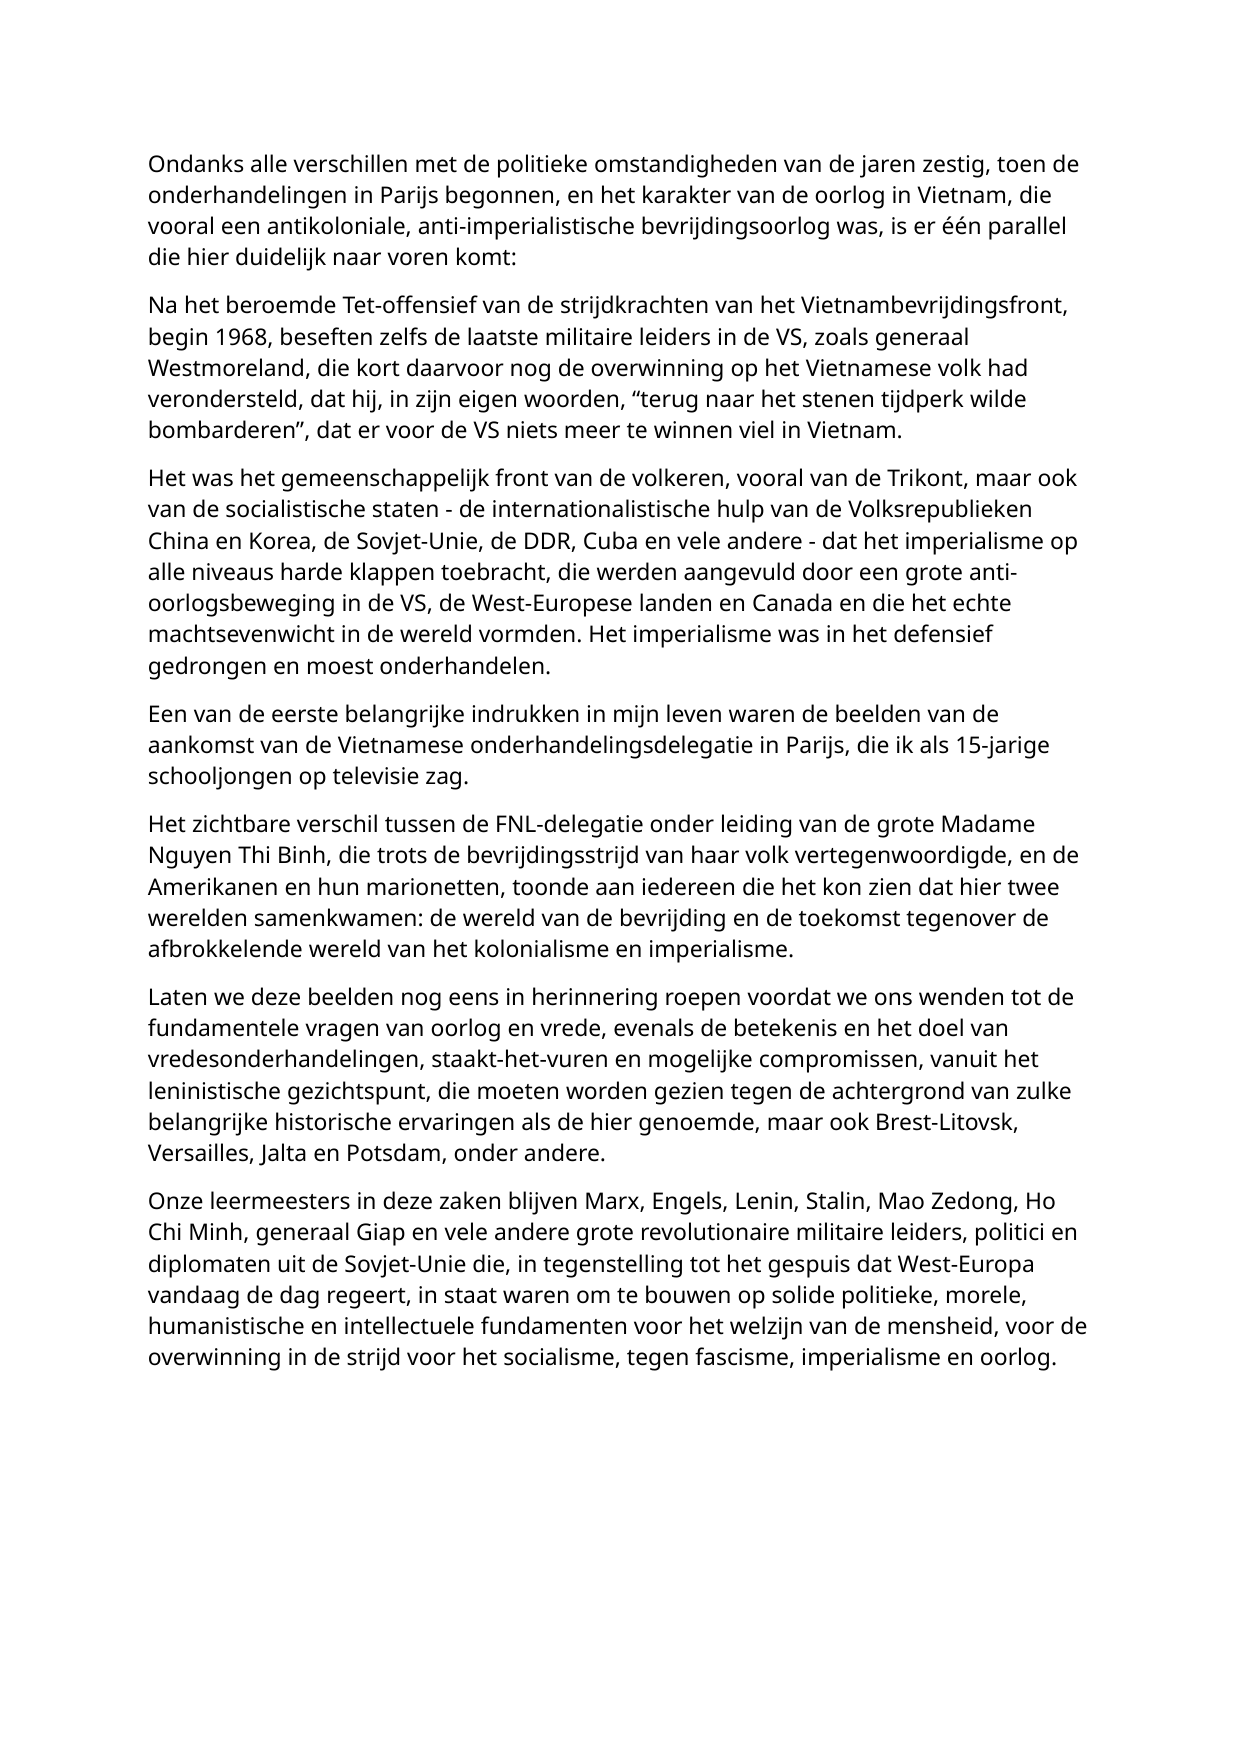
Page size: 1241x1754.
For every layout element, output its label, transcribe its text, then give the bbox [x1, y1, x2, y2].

text Het zichtbare verschil tussen de FNL-delegatie onder leiding van de grote Madame Nguyen Thi Binh, die trots de bevrijdingsstrijd van haar volk vertegenwoordigde, en de Amerikanen en hun marionetten, toonde aan iedereen die het kon zien dat hier twee werelden samenkwamen: de wereld van de bevrijding en de toekomst tegenover de afbrokkelende wereld van het kolonialisme en imperialisme. [148, 808, 1093, 964]
text Onze leermeesters in deze zaken blijven Marx, Engels, Lenin, Stalin, Mao Zedong, Ho Chi Minh, generaal Giap en vele andere grote revolutionaire militaire leiders, politici en diplomaten uit de Sovjet-Unie die, in tegenstelling tot het gespuis dat West-Europa vandaag de dag regeert, in staat waren om te bouwen op solide politieke, morele, humanistische en intellectuele fundamenten voor het welzijn van de mensheid, voor de overwinning in de strijd voor het socialisme, tegen fascisme, imperialisme en oorlog. [148, 1185, 1093, 1373]
text Na het beroemde Tet-offensief van de strijdkrachten van het Vietnambevrijdingsfront, begin 1968, beseften zelfs de laatste militaire leiders in de VS, zoals generaal Westmoreland, die kort daarvoor nog de overwinning op het Vietnamese volk had verondersteld, dat hij, in zijn eigen woorden, “terug naar het stenen tijdperk wilde bombarderen”, dat er voor de VS niets meer te winnen viel in Vietnam. [148, 289, 1093, 446]
text Ondanks alle verschillen met de politieke omstandigheden van de jaren zestig, toen de onderhandelingen in Parijs begonnen, en het karakter van de oorlog in Vietnam, die vooral een antikoloniale, anti-imperialistische bevrijdingsoorlog was, is er één parallel die hier duidelijk naar voren komt: [148, 148, 1093, 273]
text Laten we deze beelden nog eens in herinnering roepen voordat we ons wenden tot de fundamentele vragen van oorlog en vrede, evenals de betekenis en het doel van vredesonderhandelingen, staakt-het-vuren en mogelijke compromissen, vanuit het leninistische gezichtspunt, die moeten worden gezien tegen de achtergrond van zulke belangrijke historische ervaringen als de hier genoemde, maar ook Brest-Litovsk, Versailles, Jalta en Potsdam, onder andere. [148, 981, 1093, 1168]
text Een van de eerste belangrijke indrukken in mijn leven waren de beelden van de aankomst van de Vietnamese onderhandelingsdelegatie in Parijs, die ik als 15-jarige schooljongen op televisie zag. [148, 698, 1093, 791]
text Het was het gemeenschappelijk front van de volkeren, vooral van de Trikont, maar ook van de socialistische staten - de internationalistische hulp van de Volksrepublieken China en Korea, de Sovjet-Unie, de DDR, Cuba en vele andere - dat het imperialisme op alle niveaus harde klappen toebracht, die werden aangevuld door een grote anti-oorlogsbeweging in de VS, de West-Europese landen en Canada en die het echte machtsevenwicht in de wereld vormden. Het imperialisme was in het defensief gedrongen en moest onderhandelen. [148, 462, 1093, 681]
